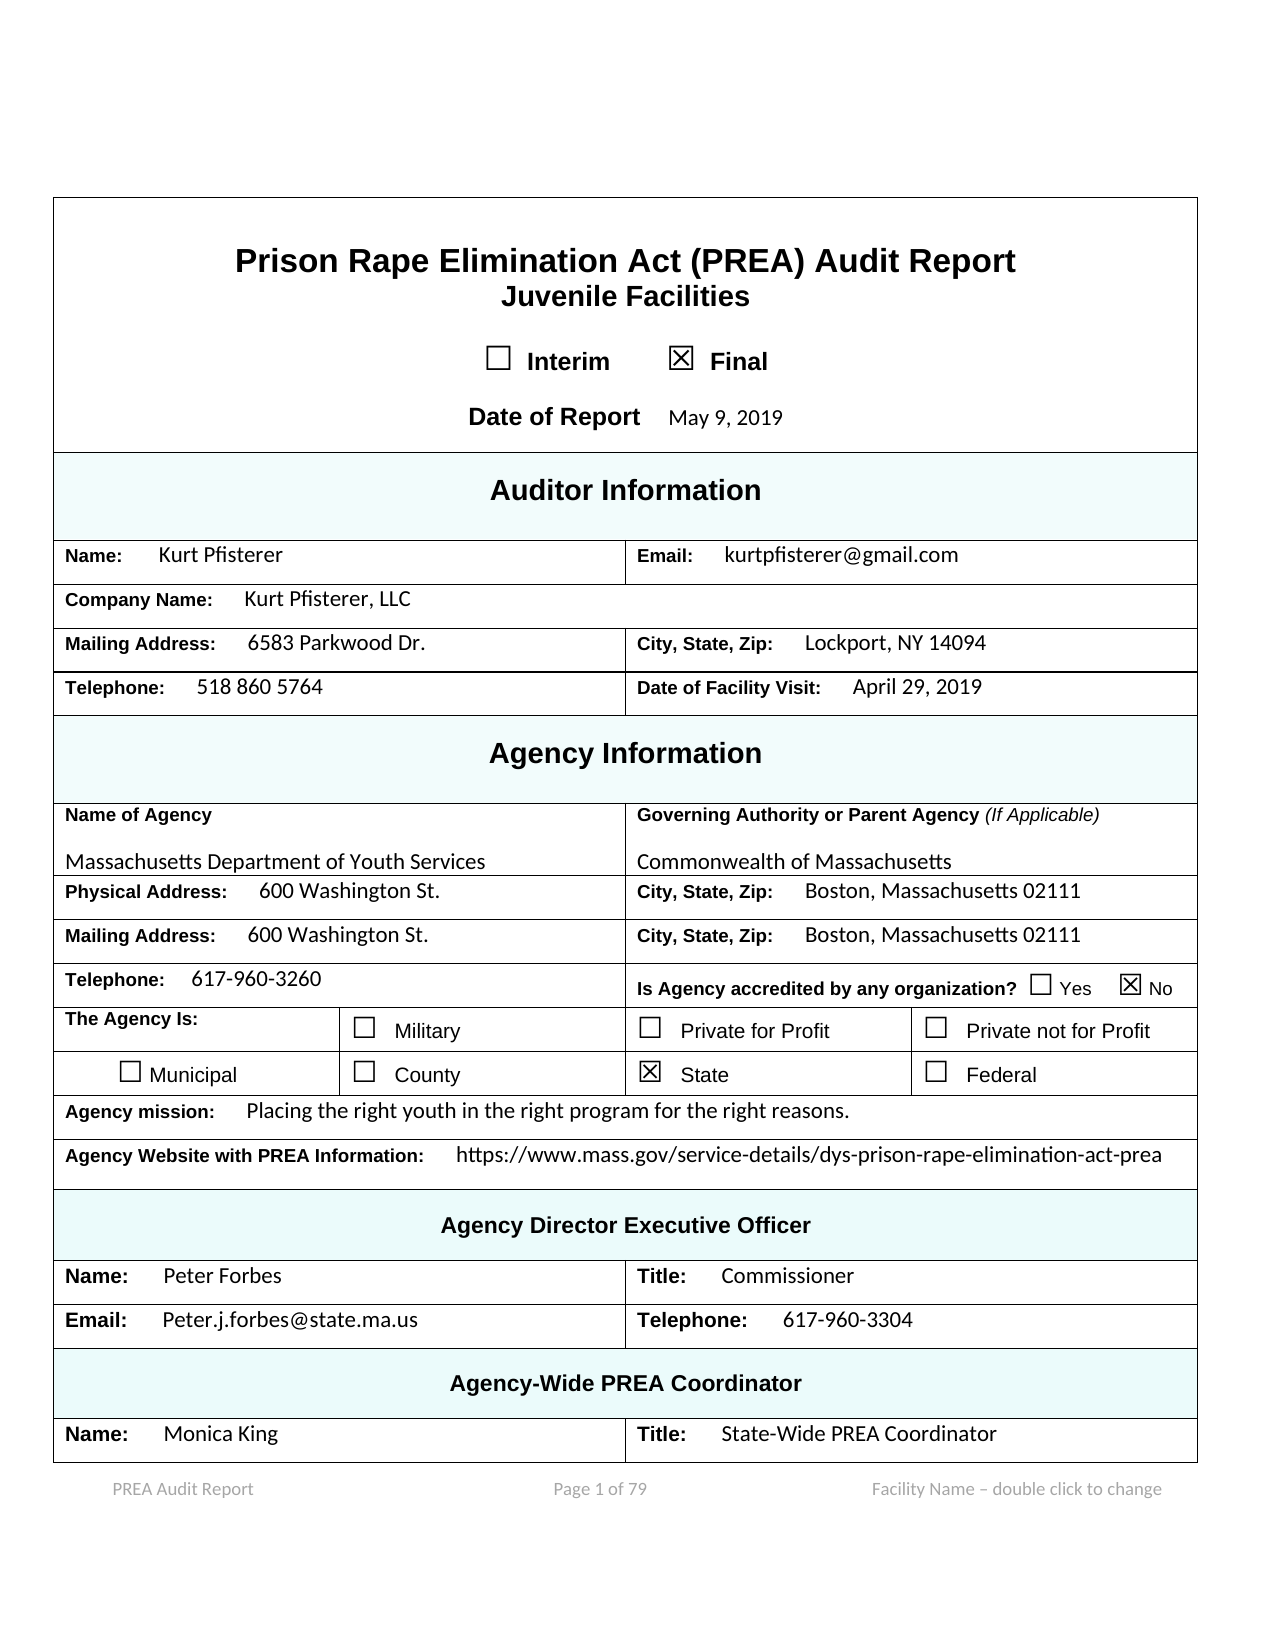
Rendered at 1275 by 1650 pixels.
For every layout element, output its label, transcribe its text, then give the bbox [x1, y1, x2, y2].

table_cell Name of Agency [54, 804, 625, 875]
table_cell Name: [54, 541, 625, 583]
table_cell Private for Profit [626, 1008, 911, 1051]
table_cell County [340, 1052, 625, 1095]
table_cell Title: [626, 1419, 1197, 1462]
table_cell Mailing Address: [54, 629, 625, 671]
table_cell Name: [54, 1261, 625, 1304]
table_cell Agency mission: [54, 1096, 1197, 1139]
table_cell Telephone: [626, 1305, 1197, 1348]
table_cell Telephone: [54, 964, 625, 1007]
table_cell Email: [54, 1305, 625, 1348]
table_cell Agency Information [54, 716, 1197, 803]
table_cell The Agency Is: [54, 1008, 339, 1051]
table_cell Email: [626, 541, 1197, 583]
table_cell City, State, Zip: [626, 876, 1197, 919]
table_cell Agency Website with PREA Information: [54, 1140, 1197, 1189]
table_cell Name: [54, 1419, 625, 1462]
table_cell Agency Director Executive Officer [54, 1190, 1197, 1260]
table_cell City, State, Zip: [626, 920, 1197, 963]
table_cell Federal [912, 1052, 1197, 1095]
table_cell Telephone: [54, 673, 625, 715]
table_cell Private not for Profit [912, 1008, 1197, 1051]
table_cell Auditor Information [54, 453, 1197, 539]
table_cell Title: [626, 1261, 1197, 1304]
table_header Prison Rape Elimination Act (PREA) Audit Report Juvenile Facilities Interim Final Date of Report [54, 198, 1197, 452]
table_cell Agency-Wide PREA Coordinator [54, 1349, 1197, 1418]
table_cell Company Name: [54, 585, 1197, 627]
table_cell Mailing Address: [54, 920, 625, 963]
table_cell Municipal [54, 1052, 339, 1095]
table_cell Is Agency accredited by any organization? Yes No [626, 964, 1197, 1007]
table_cell Date of Facility Visit: [626, 673, 1197, 715]
table_cell City, State, Zip: [626, 629, 1197, 671]
table_cell Physical Address: [54, 876, 625, 919]
table_cell Governing Authority or Parent Agency (If Applicable) [626, 804, 1197, 875]
table_cell State [626, 1052, 911, 1095]
table_cell Military [340, 1008, 625, 1051]
